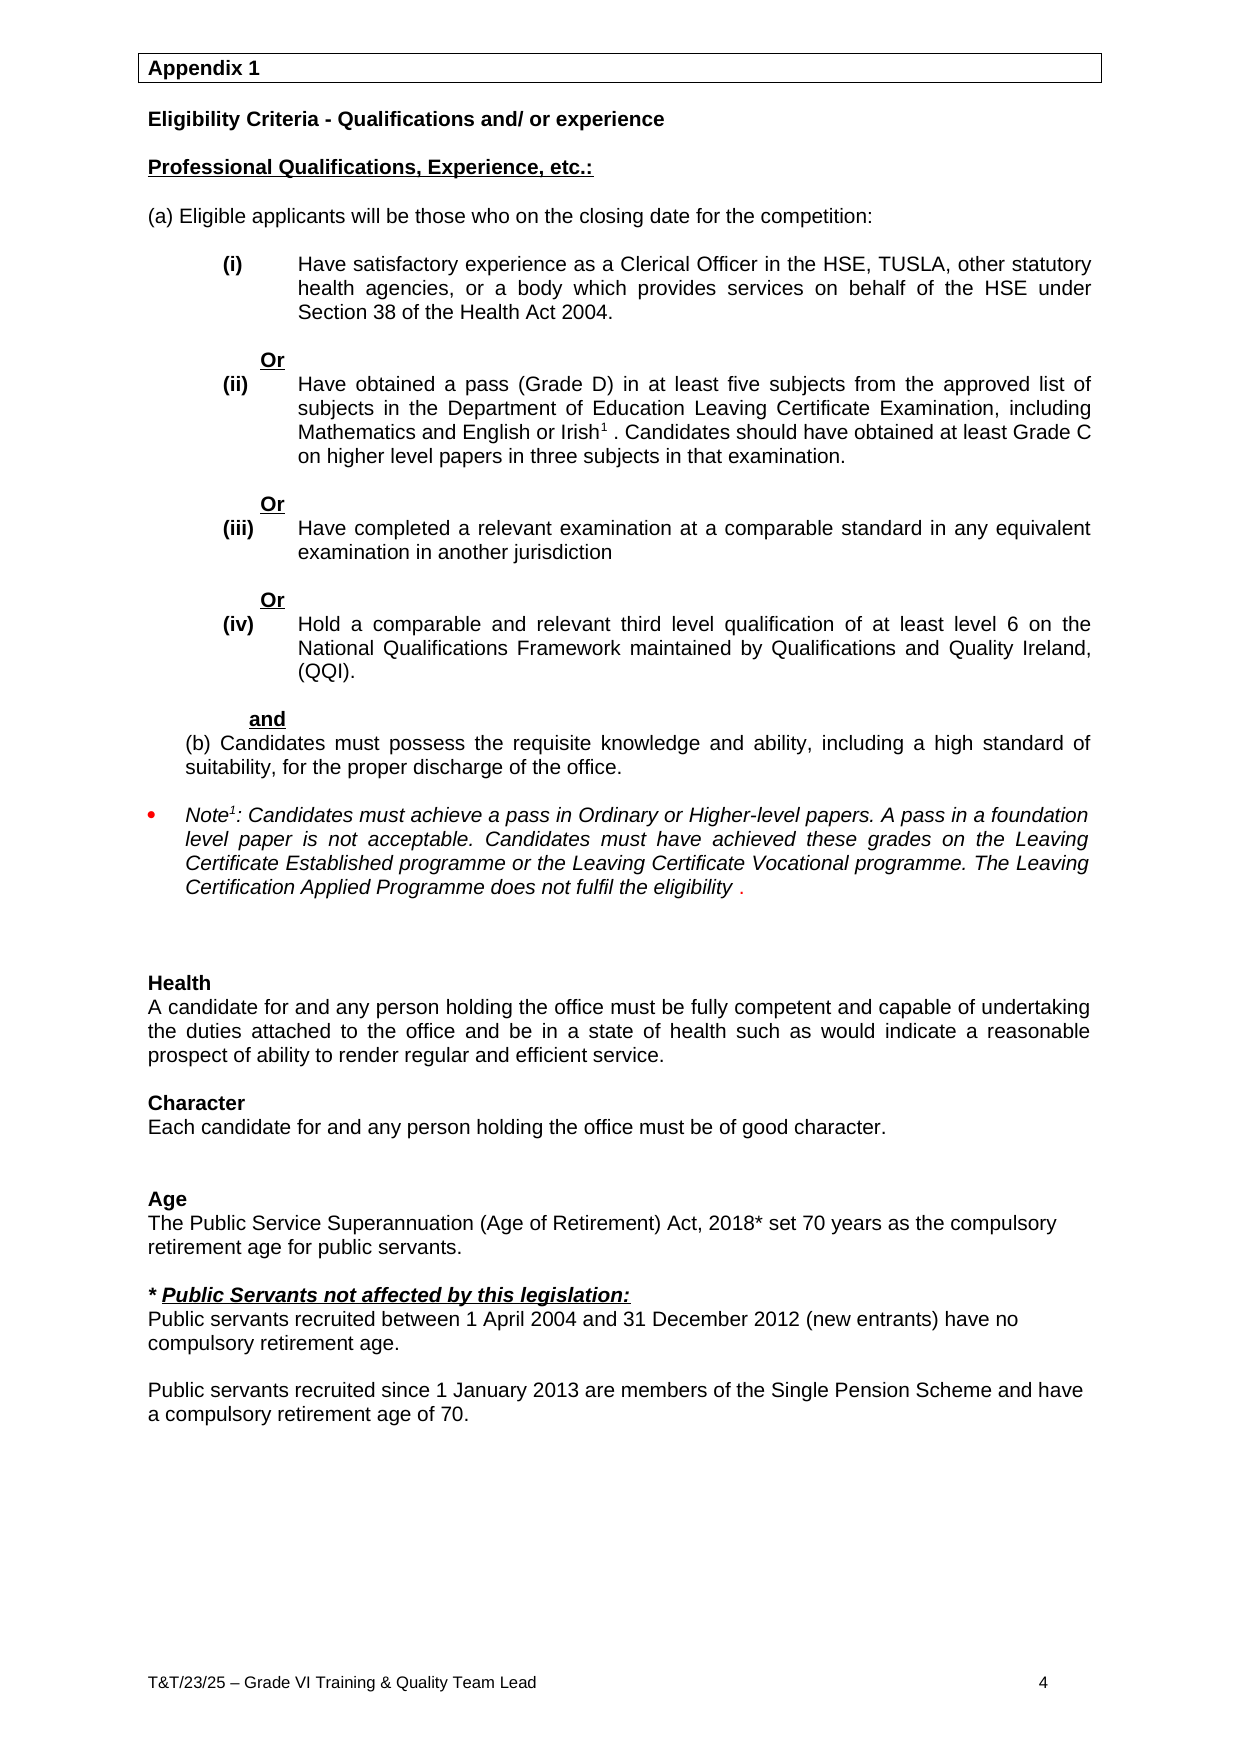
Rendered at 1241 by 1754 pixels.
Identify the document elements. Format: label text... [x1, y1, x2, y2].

list Have completed a relevant examination at a comparable standard in any equivalent examination in another jurisdiction [223, 516, 1092, 563]
text Eligibility Criteria - Qualifications and/ or experience [148, 107, 1092, 131]
text Character [148, 1091, 1172, 1115]
text A candidate for and any person holding the office must be fully competent and capable of undertaking the duties attached to the office and be in a state of health such as would indicate a reasonable prospect of ability to render regular and efficient service. [148, 995, 1092, 1067]
text The Public Service Superannuation (Age of Retirement) Act, 2018* set 70 years as the compulsory retirement age for public servants. [148, 1211, 1092, 1258]
text Health [148, 971, 1092, 995]
text Public servants recruited since 1 January 2013 are members of the Single Pension Scheme and have a compulsory retirement age of 70. [148, 1378, 1092, 1426]
text Or [260, 492, 1092, 516]
text Each candidate for and any person holding the office must be of good character. [148, 1115, 1172, 1139]
text * Public Servants not affected by this legislation: [148, 1282, 1092, 1306]
text Public servants recruited between 1 April 2004 and 31 December 2012 (new entrants) have no compulsory retirement age. [148, 1306, 1092, 1354]
text (b) Candidates must possess the requisite knowledge and ability, including a high standard of suitability, for the proper discharge of the office. [185, 731, 1092, 779]
text Age [148, 1187, 1172, 1211]
list Have satisfactory experience as a Clerical Officer in the HSE, TUSLA, other statutory health agencies, or a body which provides services on behalf of the HSE under Section 38 of the Health Act 2004. [223, 252, 1092, 324]
list Have obtained a pass (Grade D) in at least five subjects from the approved list of subjects in the Department of Education Leaving Certificate Examination, including Mathematics and English or Irish1 . Candidates should have obtained at least Grade C on higher level papers in three subjects in that examination. [223, 372, 1092, 468]
text Or [260, 348, 1092, 372]
list Hold a comparable and relevant third level qualification of at least level 6 on the National Qualifications Framework maintained by Qualifications and Quality Ireland, (QQI). [223, 611, 1092, 683]
text Or [260, 587, 1092, 611]
text Professional Qualifications, Experience, etc.: [148, 155, 1092, 179]
text (a) Eligible applicants will be those who on the closing date for the competition: [148, 204, 1092, 228]
text and [185, 707, 1092, 731]
list Note1: Candidates must achieve a pass in Ordinary or Higher-level papers. A pass in a foundation level paper is not acceptable. Candidates must have achieved these grades on the Leaving Certificate Established programme or the Leaving Certificate Vocational programme. The Leaving Certification Applied Programme does not fulfil the eligibility . [148, 803, 1092, 899]
text Appendix 1 [139, 54, 1101, 82]
